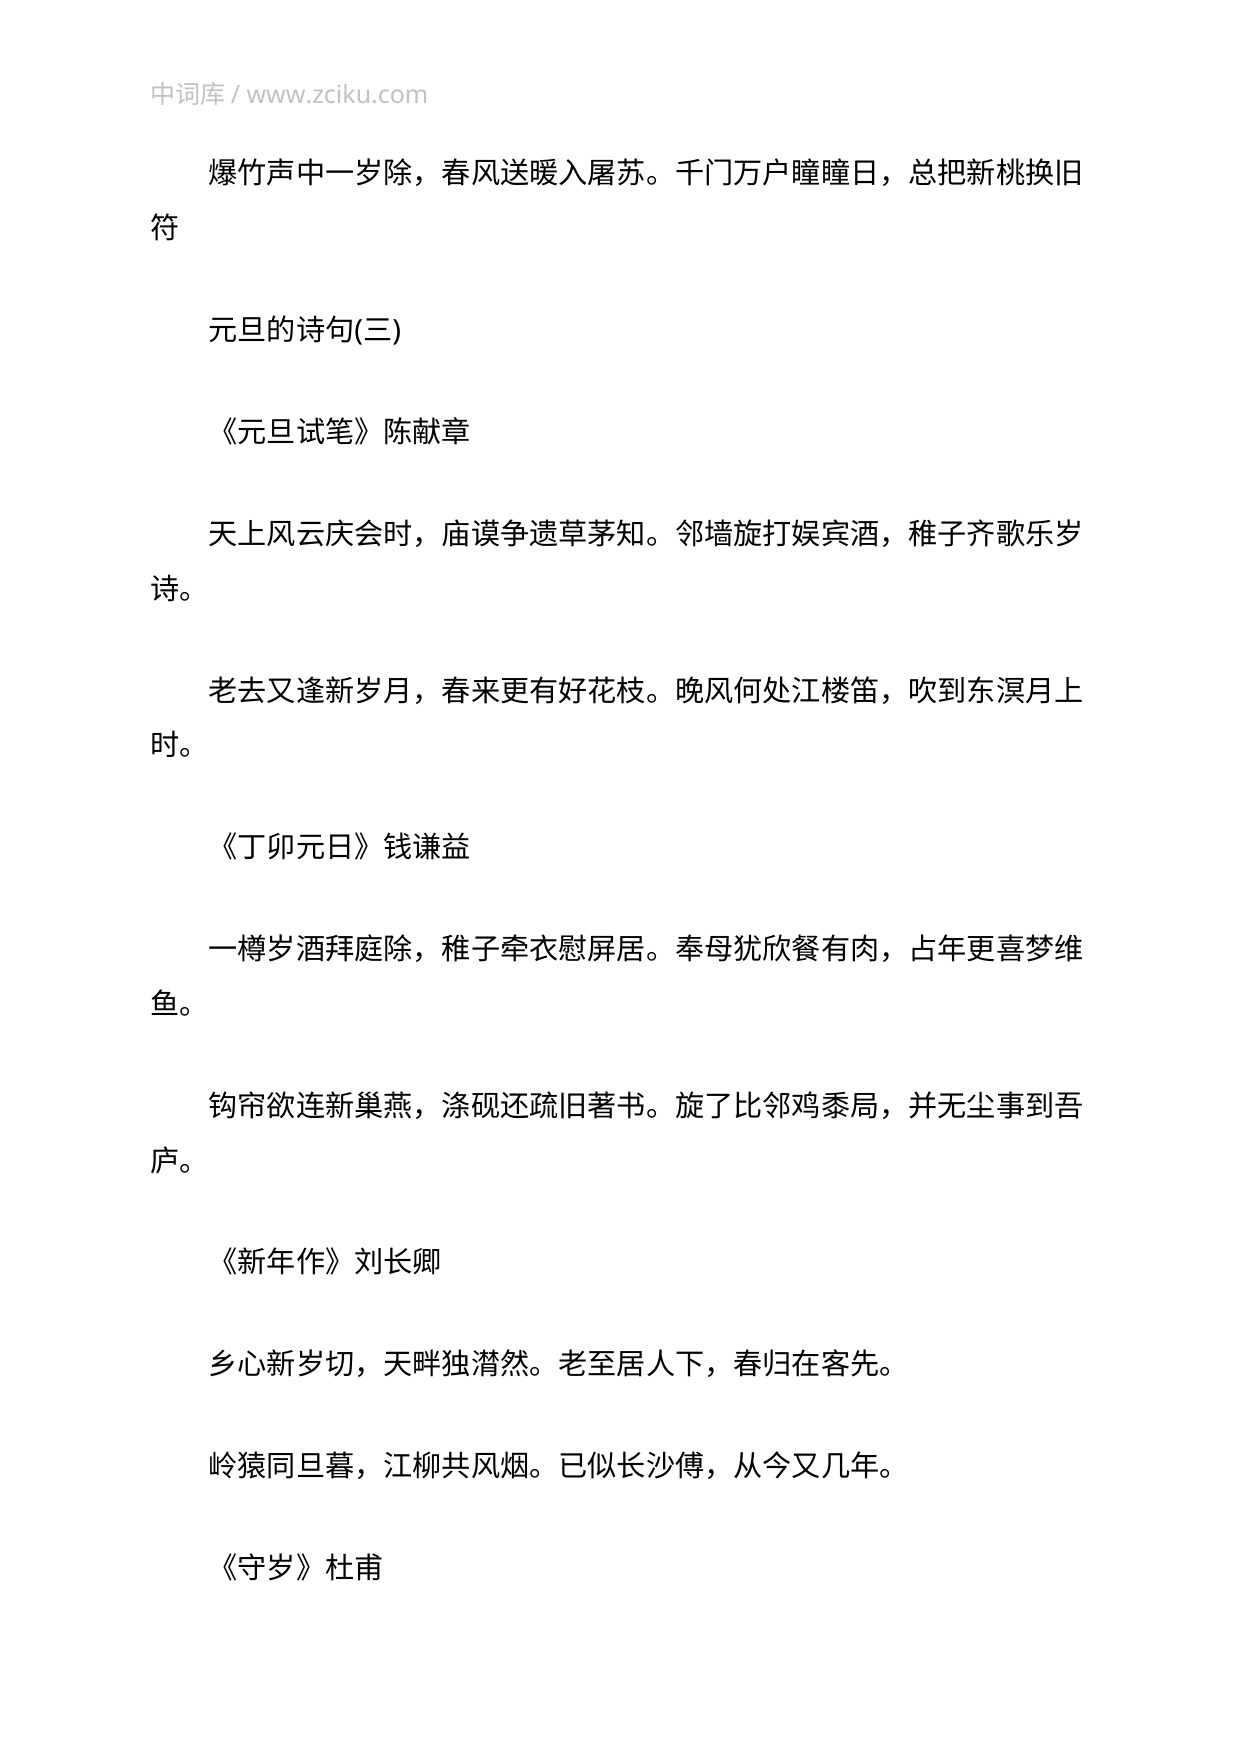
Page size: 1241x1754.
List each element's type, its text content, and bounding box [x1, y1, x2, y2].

text 《守岁》杜甫 [150, 1544, 1090, 1586]
text 乡心新岁切，天畔独潸然。老至居人下，春归在客先。 [150, 1341, 1090, 1383]
text 元旦的诗句(三) [150, 307, 1090, 349]
text 钩帘欲连新巢燕，涤砚还疏旧著书。旋了比邻鸡黍局，并无尘事到吾庐。 [150, 1082, 1090, 1179]
text 一樽岁酒拜庭除，稚子牵衣慰屏居。奉母犹欣餐有肉，占年更喜梦维鱼。 [150, 926, 1090, 1023]
text 《新年作》刘长卿 [150, 1239, 1090, 1281]
text 《丁卯元日》钱谦益 [150, 824, 1090, 866]
text 天上风云庆会时，庙谟争遗草茅知。邻墙旋打娱宾酒，稚子齐歌乐岁诗。 [150, 510, 1090, 608]
text 岭猿同旦暮，江柳共风烟。已似长沙傅，从今又几年。 [150, 1442, 1090, 1485]
text 爆竹声中一岁除，春风送暖入屠苏。千门万户瞳瞳日，总把新桃换旧符 [150, 150, 1090, 247]
text 老去又逢新岁月，春来更有好花枝。晚风何处江楼笛，吹到东溟月上时。 [150, 667, 1090, 764]
text 《元旦试笔》陈献章 [150, 409, 1090, 451]
